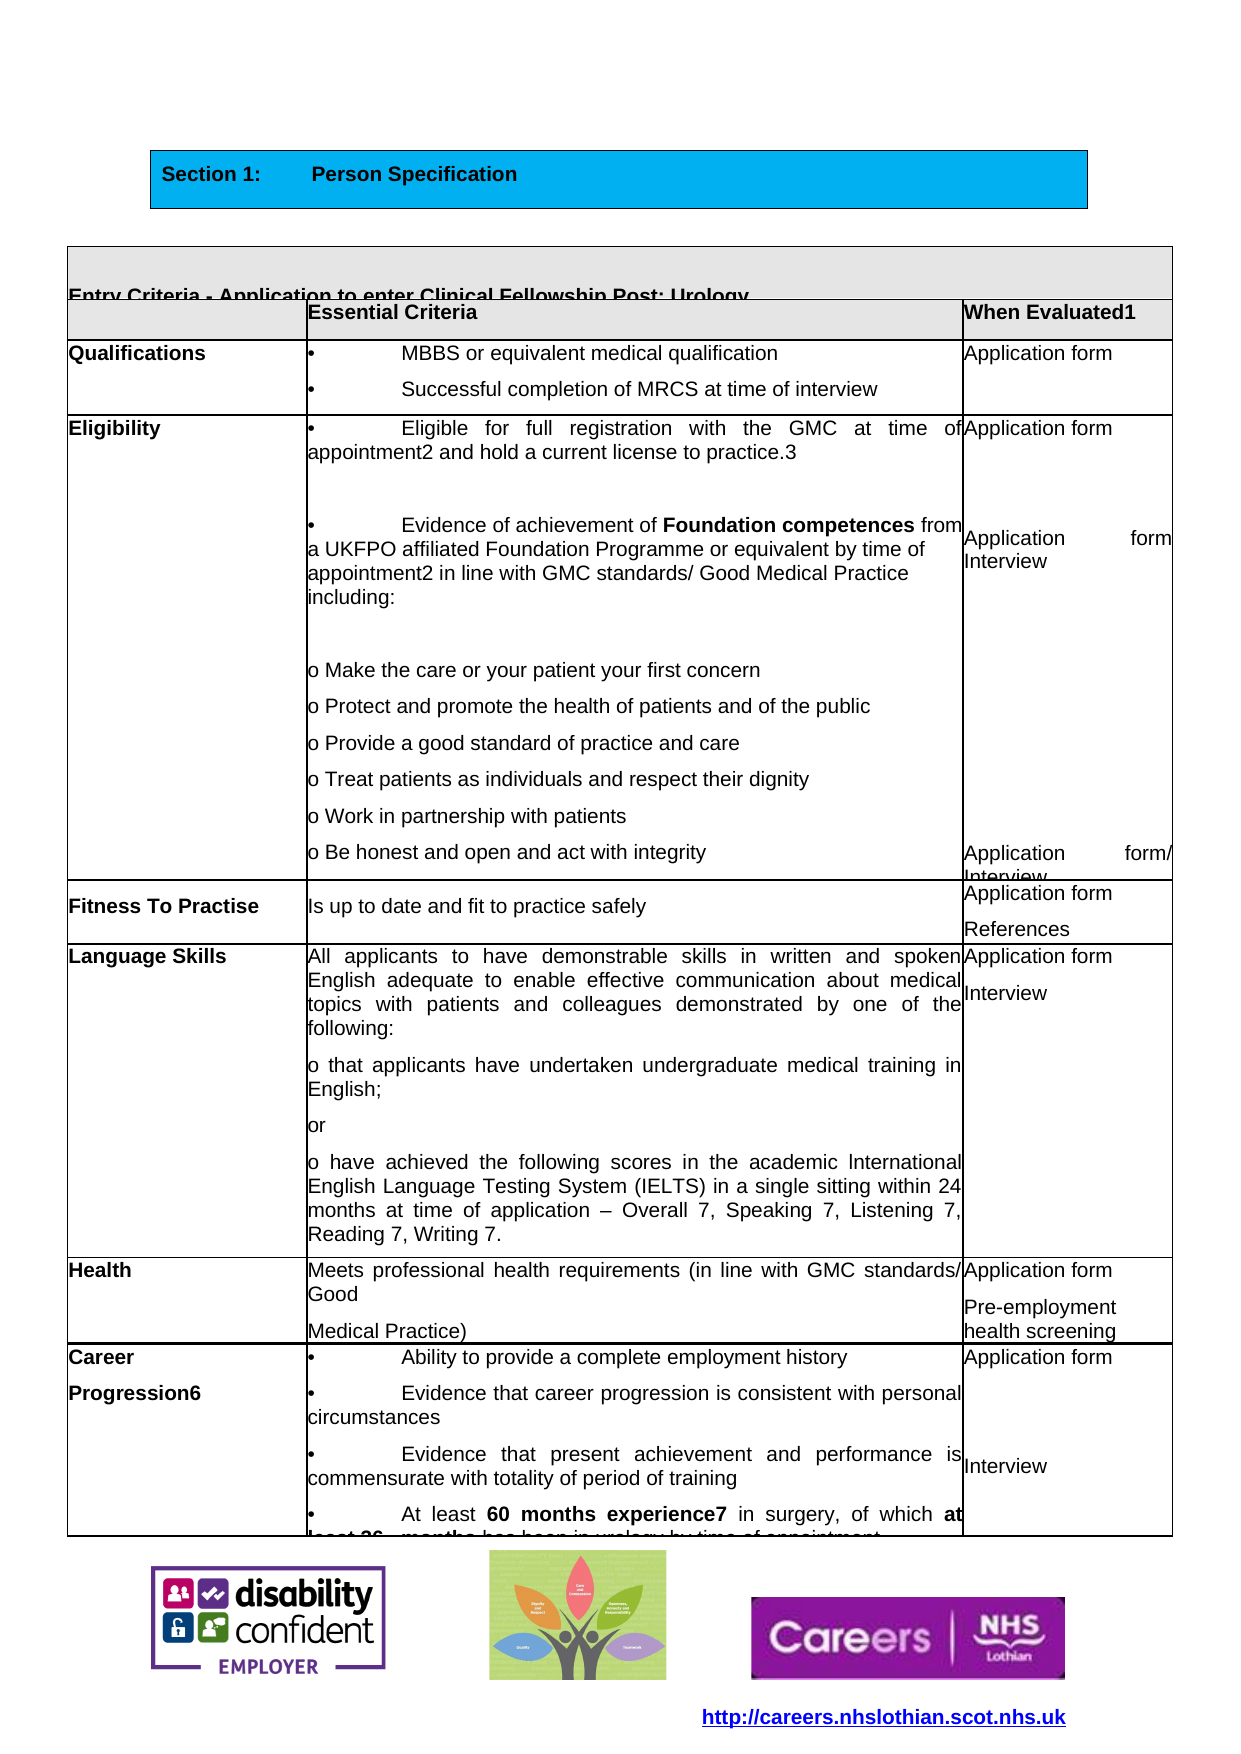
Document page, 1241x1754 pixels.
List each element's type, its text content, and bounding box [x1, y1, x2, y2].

table_cell All applicants to have demonstrable skills in written and spoken English adequate to enable effective communication about medical topics with patients and colleagues demonstrated by one of the following: o that applicants have undertaken undergraduate medical training in English; or o have achieved the following scores in the academic lnternational English Language Testing System (IELTS) in a single sitting within 24 months at time of application – Overall 7, Speaking 7, Listening 7, Reading 7, Writing 7. If applicants believe they have adequate communication skills but do not fit into one of these examples they must provide supporting evidence [308, 945, 962, 1257]
table_cell [68, 300, 306, 339]
table_cell Health [68, 1258, 306, 1342]
table_cell Career Progression6 [68, 1345, 306, 1535]
table_cell Essential Criteria [308, 300, 962, 339]
table_cell When Evaluated1 [964, 300, 1172, 339]
table_header Entry Criteria - Application to enter Clinical Fellowship Post: Urology [68, 247, 1172, 298]
picture [489, 1550, 667, 1680]
table_header Section 1: Person Specification [151, 151, 1087, 208]
table_cell Application form Interview [964, 1345, 1172, 1535]
table_cell Application form References [964, 881, 1172, 943]
picture [751, 1597, 1065, 1680]
table_cell • MBBS or equivalent medical qualification • Successful completion of MRCS at time of interview [308, 341, 962, 414]
table_cell Is up to date and fit to practice safely [308, 881, 962, 943]
table_cell Qualifications [68, 341, 306, 414]
table_cell Application form Interview [964, 945, 1172, 1257]
table_cell Application form [964, 341, 1172, 414]
table_cell Language Skills [68, 945, 306, 1257]
picture [150, 1566, 386, 1680]
table_cell Application form Pre-employment health screening [964, 1258, 1172, 1342]
table_cell Fitness To Practise [68, 881, 306, 943]
table_cell Application form Application form Interview Application form/ Interview Application form [964, 416, 1172, 879]
table_cell Eligibility [68, 416, 306, 879]
table_cell • Ability to provide a complete employment history • Evidence that career progression is consistent with personal circumstances • Evidence that present achievement and performance is commensurate with totality of period of training • At least 60 months experience7 in surgery, of which at least 36 months has been in urology by time of appointment. [308, 1345, 962, 1535]
table_cell Meets professional health requirements (in line with GMC standards/ Good Medical Practice) [308, 1258, 962, 1342]
table_cell • Eligible for full registration with the GMC at time of appointment2 and hold a current license to practice.3 • Evidence of achievement of Foundation competences from a UKFPO affiliated Foundation Programme or equivalent by time of appointment2 in line with GMC standards/ Good Medical Practice including: o Make the care or your patient your first concern o Protect and promote the health of patients and of the public o Provide a good standard of practice and care o Treat patients as individuals and respect their dignity o Work in partnership with patients o Be honest and open and act with integrity • Evidence of completion of Urology training to a level of competency in core Urology (FRCS (Urol), FEBU, CCT or equivalent at time of appointment. • Eligibility to work in the • Not previously relinquished, released or removed from a training programme in this specialty except under exceptional circumstances4 [308, 416, 962, 879]
